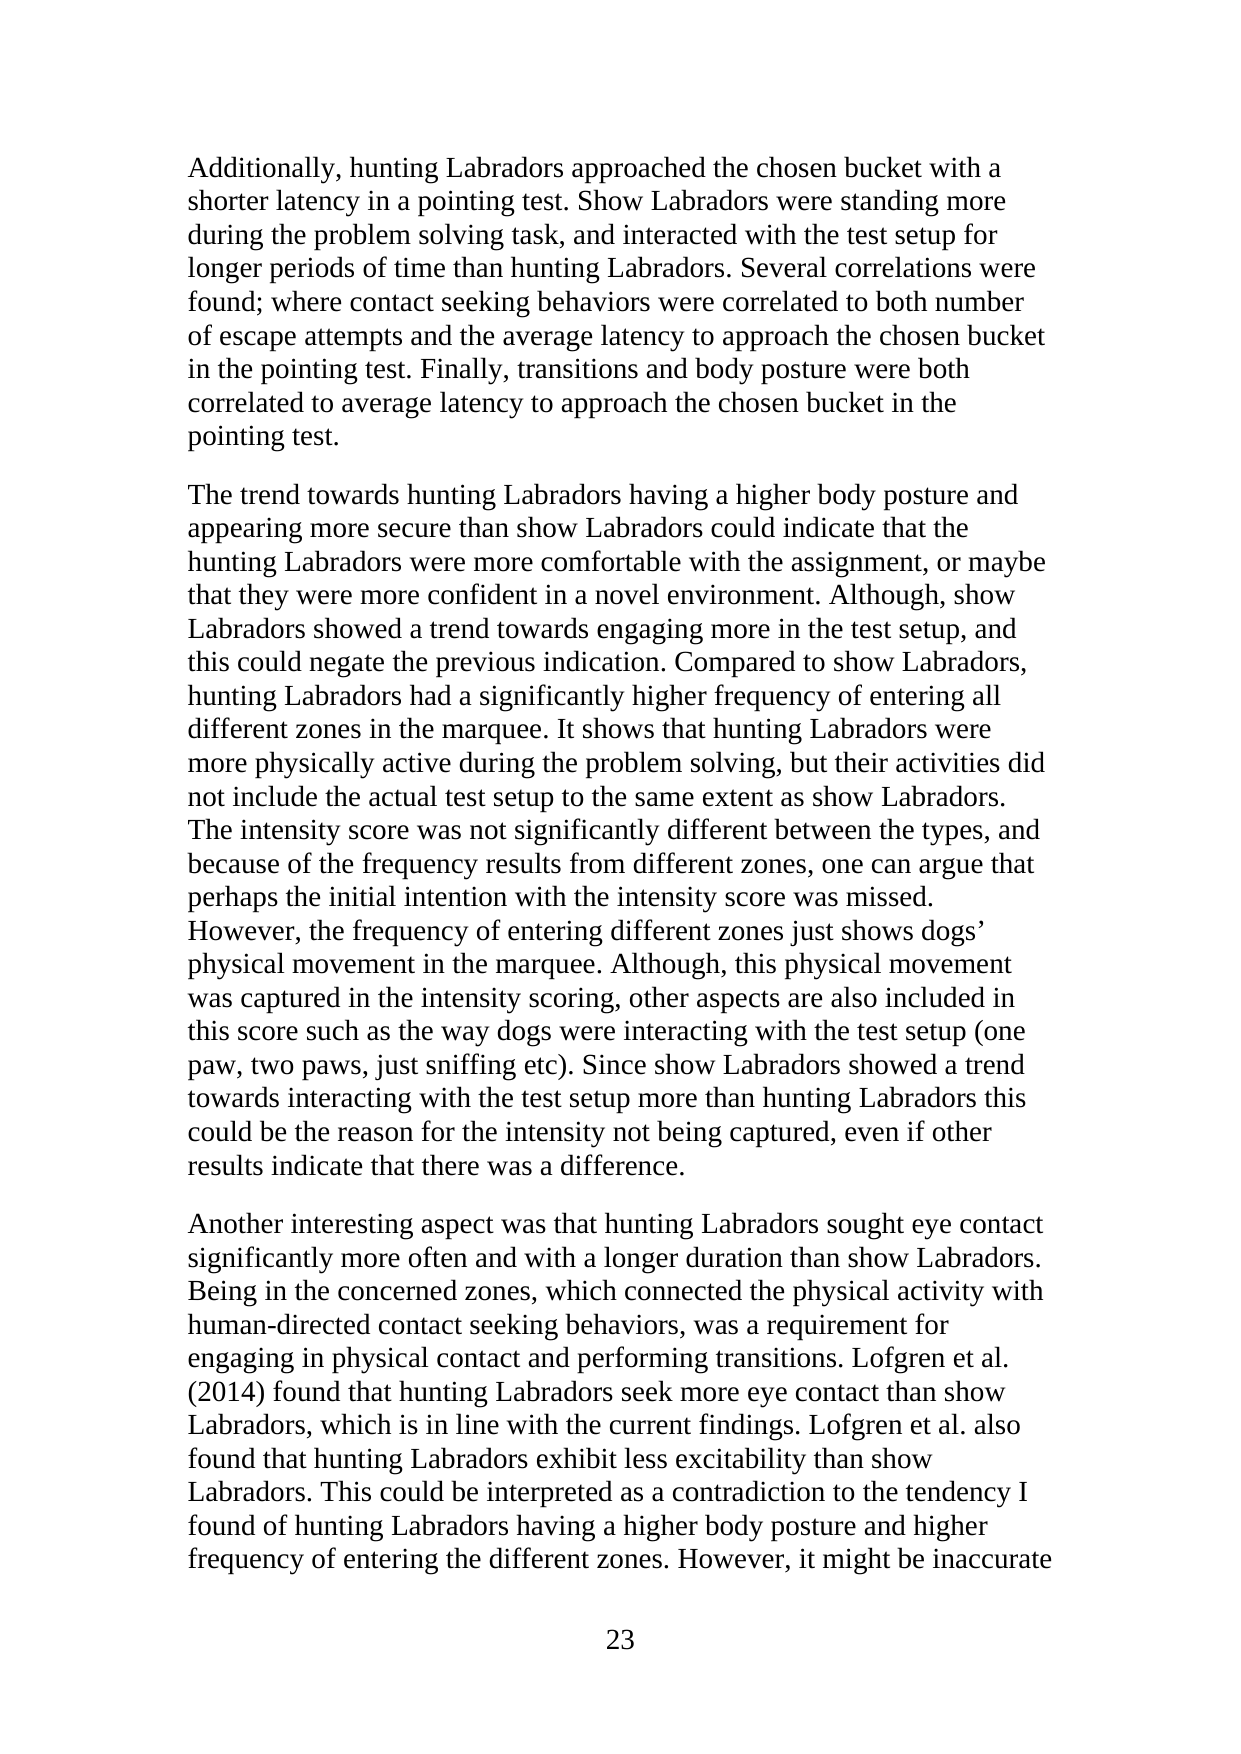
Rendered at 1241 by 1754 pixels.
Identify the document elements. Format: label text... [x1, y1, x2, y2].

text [187, 1206, 1053, 1575]
text The trend towards hunting Labradors having a higher body posture and appearing more secure than show Labradors could indicate that the hunting Labradors were more comfortable with the assignment, or maybe that they were more confident in a novel environment. Although, show Labradors showed a trend towards engaging more in the test setup, and this could negate the previous indication. Compared to show Labradors, hunting Labradors had a significantly higher frequency of entering all different zones in the marquee. It shows that hunting Labradors were more physically active during the problem solving, but their activities did not include the actual test setup to the same extent as show Labradors. The intensity score was not significantly different between the types, and because of the frequency results from different zones, one can argue that perhaps the initial intention with the intensity score was missed. However, the frequency of entering different zones just shows dogs’ physical movement in the marquee. Although, this physical movement was captured in the intensity scoring, other aspects are also included in this score such as the way dogs were interacting with the test setup (one paw, two paws, just sniffing etc). Since show Labradors showed a trend towards interacting with the test setup more than hunting Labradors this could be the reason for the intensity not being captured, even if other results indicate that there was a difference. [187, 477, 1053, 1181]
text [187, 150, 1053, 452]
